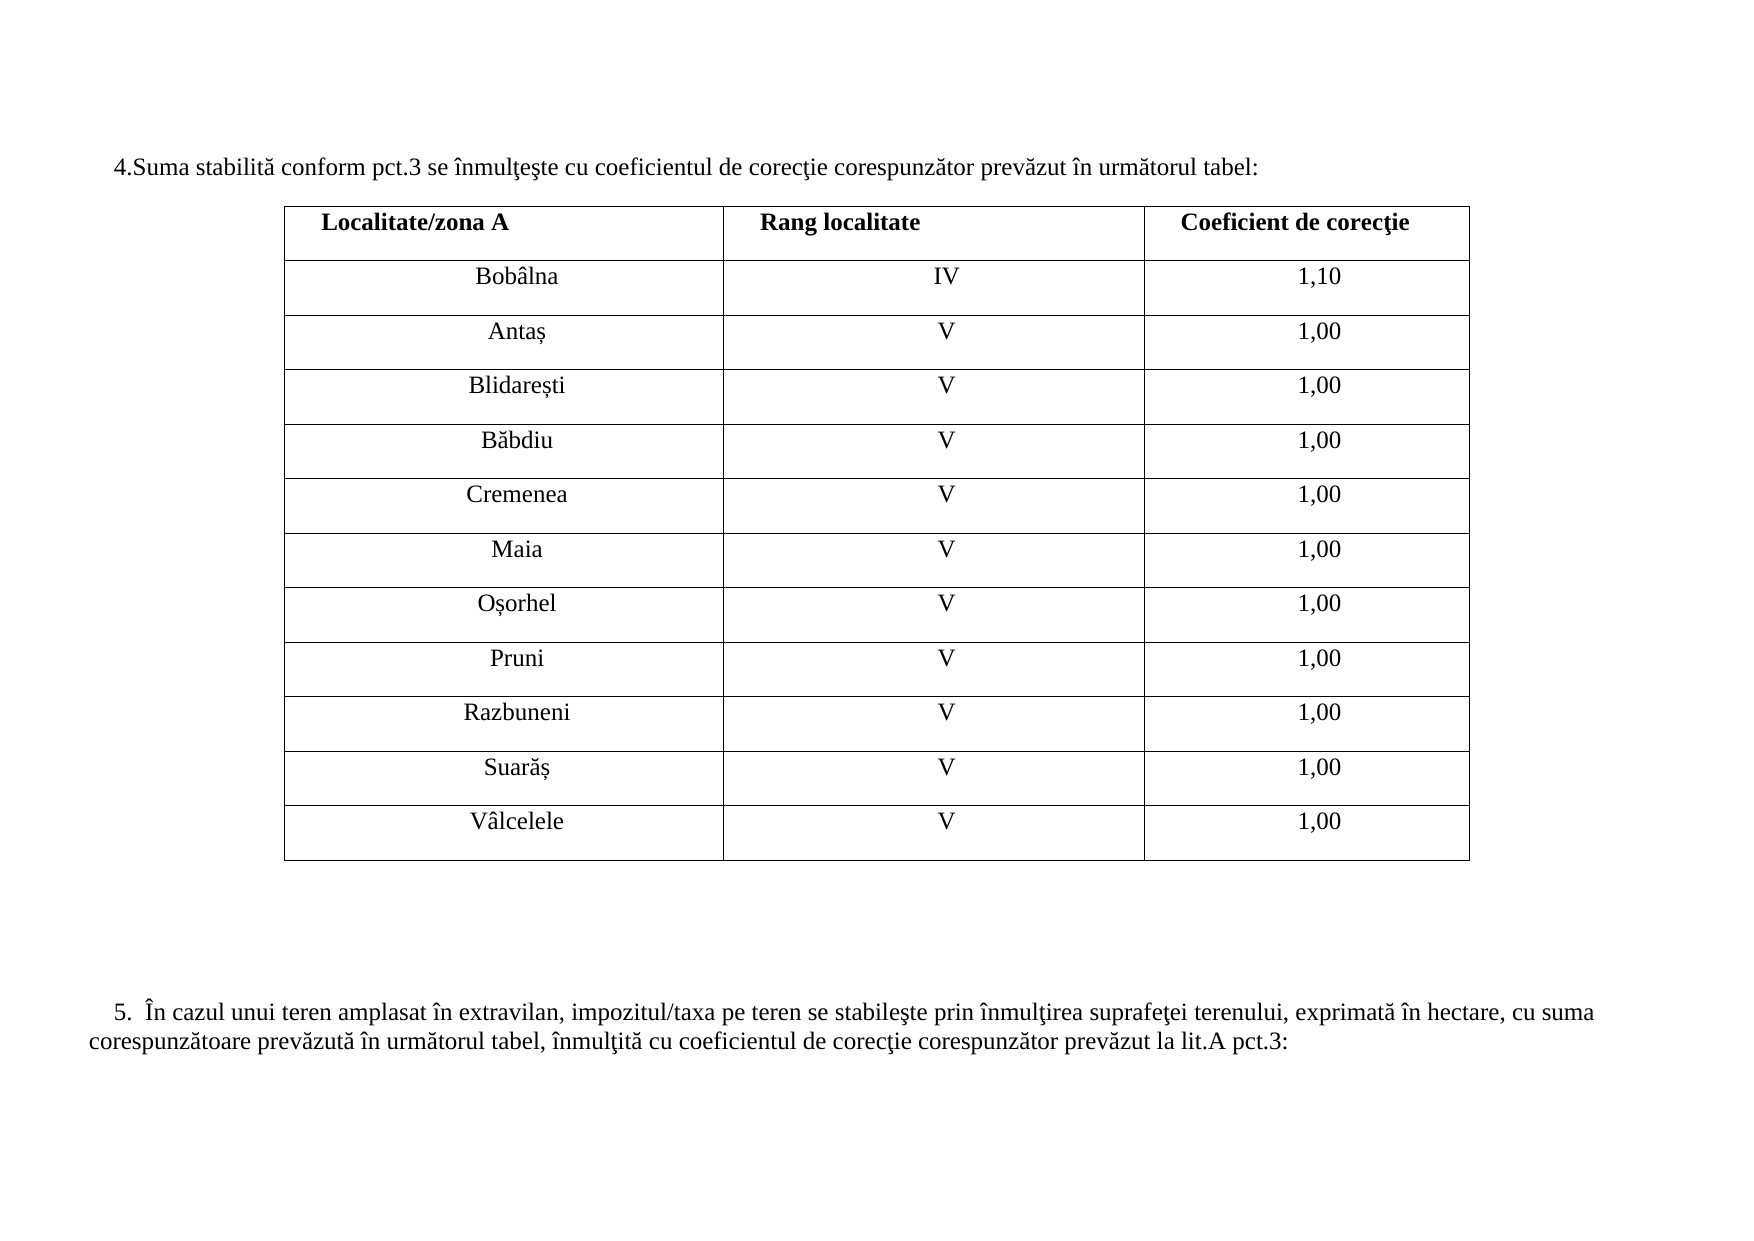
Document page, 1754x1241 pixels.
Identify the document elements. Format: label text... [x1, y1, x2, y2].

table_cell V [724, 806, 1144, 860]
table_cell 1,10 [1145, 261, 1469, 315]
table_cell V [724, 588, 1144, 642]
table_cell Vâlcelele [285, 806, 723, 860]
table_cell 1,00 [1145, 370, 1469, 424]
table_cell 1,00 [1145, 425, 1469, 478]
table_cell Băbdiu [285, 425, 723, 478]
table_cell IV [724, 261, 1144, 315]
table_cell Antaș [285, 316, 723, 369]
table_cell Pruni [285, 643, 723, 696]
table_cell 1,00 [1145, 316, 1469, 369]
table_cell 1,00 [1145, 643, 1469, 696]
table_cell Blidarești [285, 370, 723, 424]
table_cell V [724, 316, 1144, 369]
table_cell Suarăș [285, 752, 723, 805]
table_cell V [724, 534, 1144, 587]
table_header Localitate/zona A [285, 207, 723, 260]
table_cell V [724, 370, 1144, 424]
table_cell 1,00 [1145, 806, 1469, 860]
table_cell 1,00 [1145, 479, 1469, 533]
table_cell Maia [285, 534, 723, 587]
table_cell Cremenea [285, 479, 723, 533]
table_cell Bobâlna [285, 261, 723, 315]
table_header Rang localitate [724, 207, 1144, 260]
table_cell V [724, 425, 1144, 478]
table_cell V [724, 643, 1144, 696]
table_cell 1,00 [1145, 752, 1469, 805]
table_cell 1,00 [1145, 697, 1469, 751]
table_header Coeficient de corecţie [1145, 207, 1469, 260]
table_cell 1,00 [1145, 534, 1469, 587]
table_cell Razbuneni [285, 697, 723, 751]
table_cell V [724, 752, 1144, 805]
text 5. În cazul unui teren amplasat în extravilan, impozitul/taxa pe teren se stabileşte prin înmulţirea suprafeţei terenului, exprimată în hectare, cu suma corespunzătoare prevăzută în următorul tabel, înmulţită cu coeficientul de corecţie corespunzător prevăzut la lit.A pct.3: [89, 968, 1665, 1055]
text 4.Suma stabilită conform pct.3 se înmulţeşte cu coeficientul de corecţie corespunzător prevăzut în următorul tabel: [114, 152, 1665, 181]
table_cell V [724, 479, 1144, 533]
table_cell Oșorhel [285, 588, 723, 642]
table_cell 1,00 [1145, 588, 1469, 642]
table_cell V [724, 697, 1144, 751]
